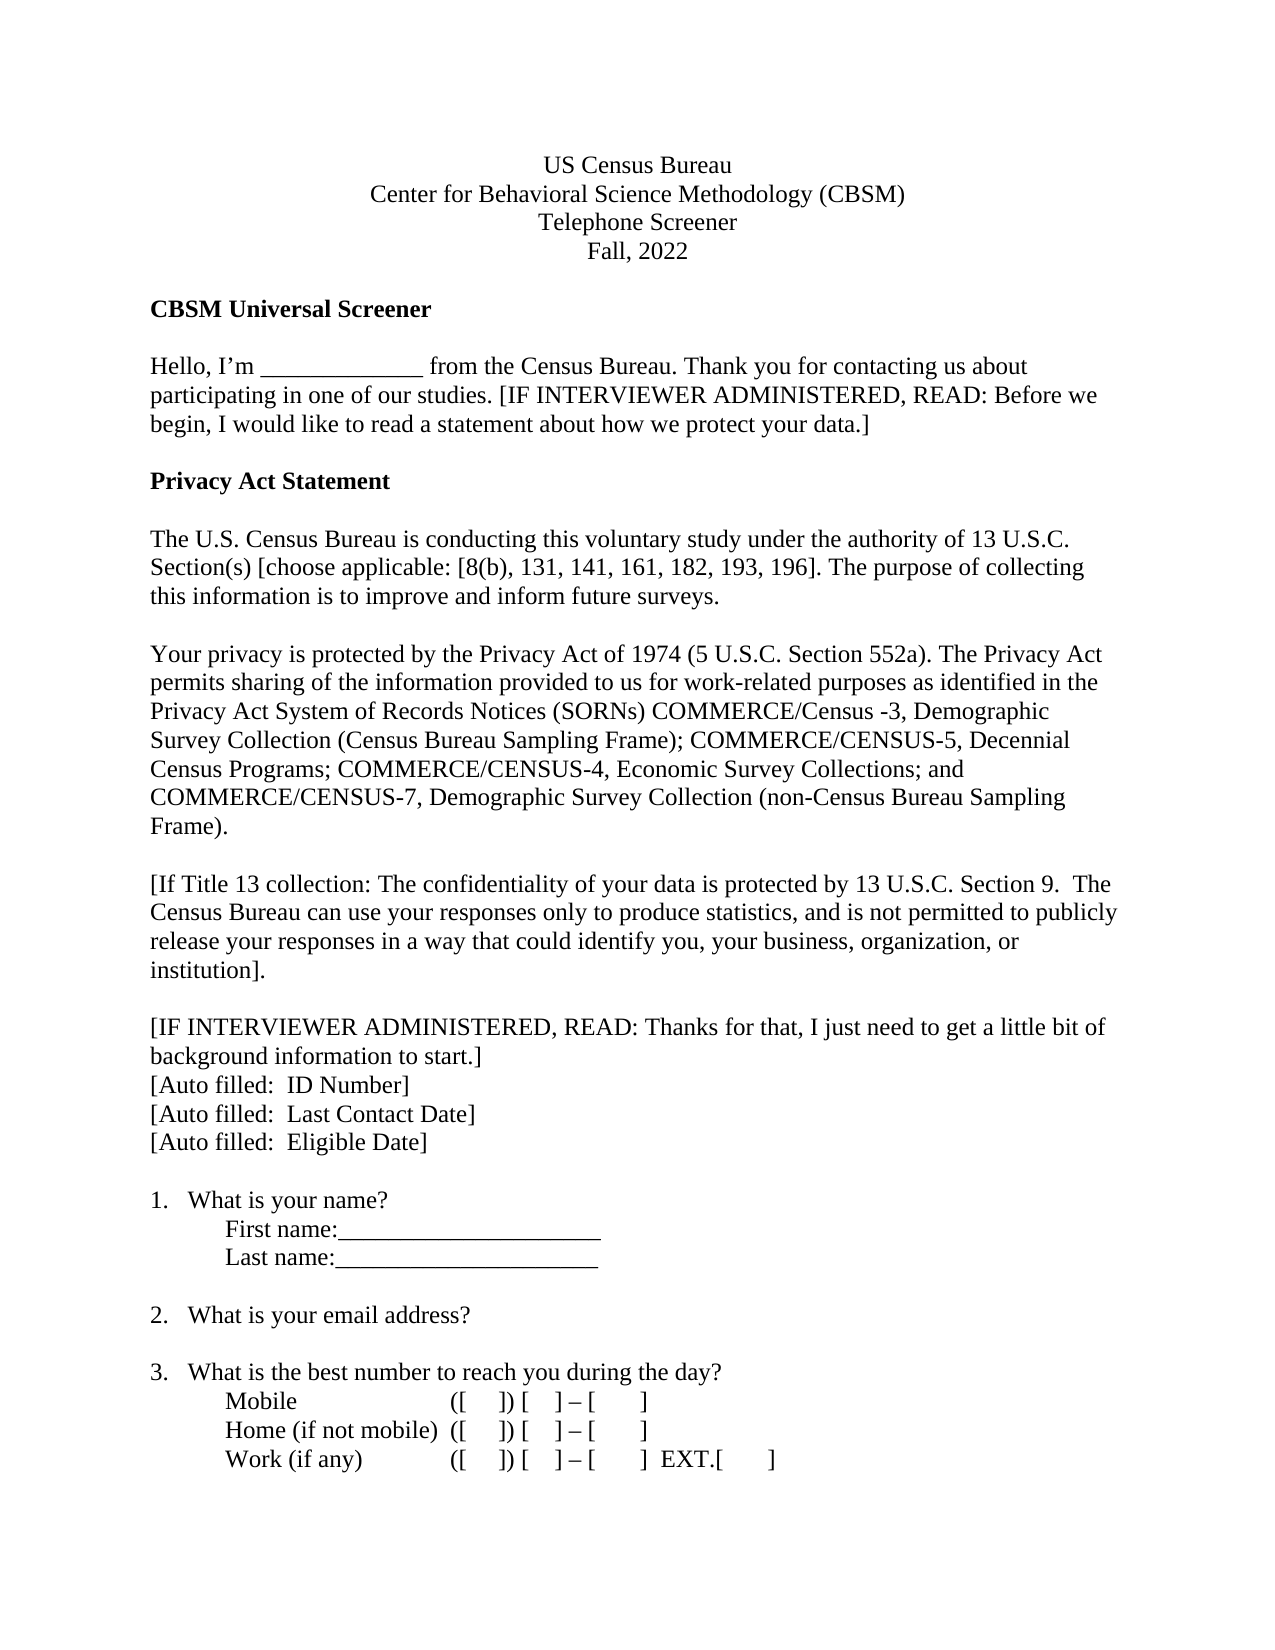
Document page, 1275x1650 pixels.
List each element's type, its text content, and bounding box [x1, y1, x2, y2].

list What is your email address? [150, 1300, 1125, 1329]
text [Auto filled: ID Number] [150, 1070, 1125, 1099]
text Work (if any) ([ ]) [ ] – [ ] EXT.[ ] [225, 1444, 1125, 1472]
text US Census Bureau [150, 150, 1125, 179]
text First name:_____________________ [225, 1214, 1125, 1242]
text [If Title 13 collection: The confidentiality of your data is protected by 13 U.S.C. Section 9. The Census Bureau can use your responses only to produce statistics, and is not permitted to publicly release your responses in a way that could identify you, your business, organization, or institution]. [150, 869, 1125, 984]
list What is your name? [150, 1185, 1125, 1214]
text Privacy Act Statement [150, 466, 1125, 495]
text [IF INTERVIEWER ADMINISTERED, READ: Thanks for that, I just need to get a little bit of background information to start.] [150, 1012, 1125, 1070]
text Mobile ([ ]) [ ] – [ ] [225, 1386, 1125, 1415]
text Home (if not mobile) ([ ]) [ ] – [ ] [225, 1415, 1125, 1444]
text Fall, 2022 [150, 236, 1125, 265]
text Hello, I’m _____________ from the Census Bureau. Thank you for contacting us about participating in one of our studies. [IF INTERVIEWER ADMINISTERED, READ: Before we begin, I would like to read a statement about how we protect your data.] [150, 351, 1125, 437]
text The U.S. Census Bureau is conducting this voluntary study under the authority of 13 U.S.C. Section(s) [choose applicable: [8(b), 131, 141, 161, 182, 193, 196]. The purpose of collecting this information is to improve and inform future surveys. [150, 524, 1125, 610]
text CBSM Universal Screener [150, 294, 1125, 322]
list What is the best number to reach you during the day? [150, 1357, 1125, 1386]
text [Auto filled: Eligible Date] [150, 1127, 1125, 1156]
text Last name:_____________________ [225, 1242, 1125, 1271]
text Telephone Screener [150, 207, 1125, 236]
text Your privacy is protected by the Privacy Act of 1974 (5 U.S.C. Section 552a). The Privacy Act permits sharing of the information provided to us for work-related purposes as identified in the Privacy Act System of Records Notices (SORNs) COMMERCE/Census -3, Demographic Survey Collection (Census Bureau Sampling Frame); COMMERCE/CENSUS-5, Decennial Census Programs; COMMERCE/CENSUS-4, Economic Survey Collections; and COMMERCE/CENSUS-7, Demographic Survey Collection (non-Census Bureau Sampling Frame). [150, 639, 1125, 840]
text Center for Behavioral Science Methodology (CBSM) [150, 179, 1125, 207]
text [Auto filled: Last Contact Date] [150, 1099, 1125, 1127]
